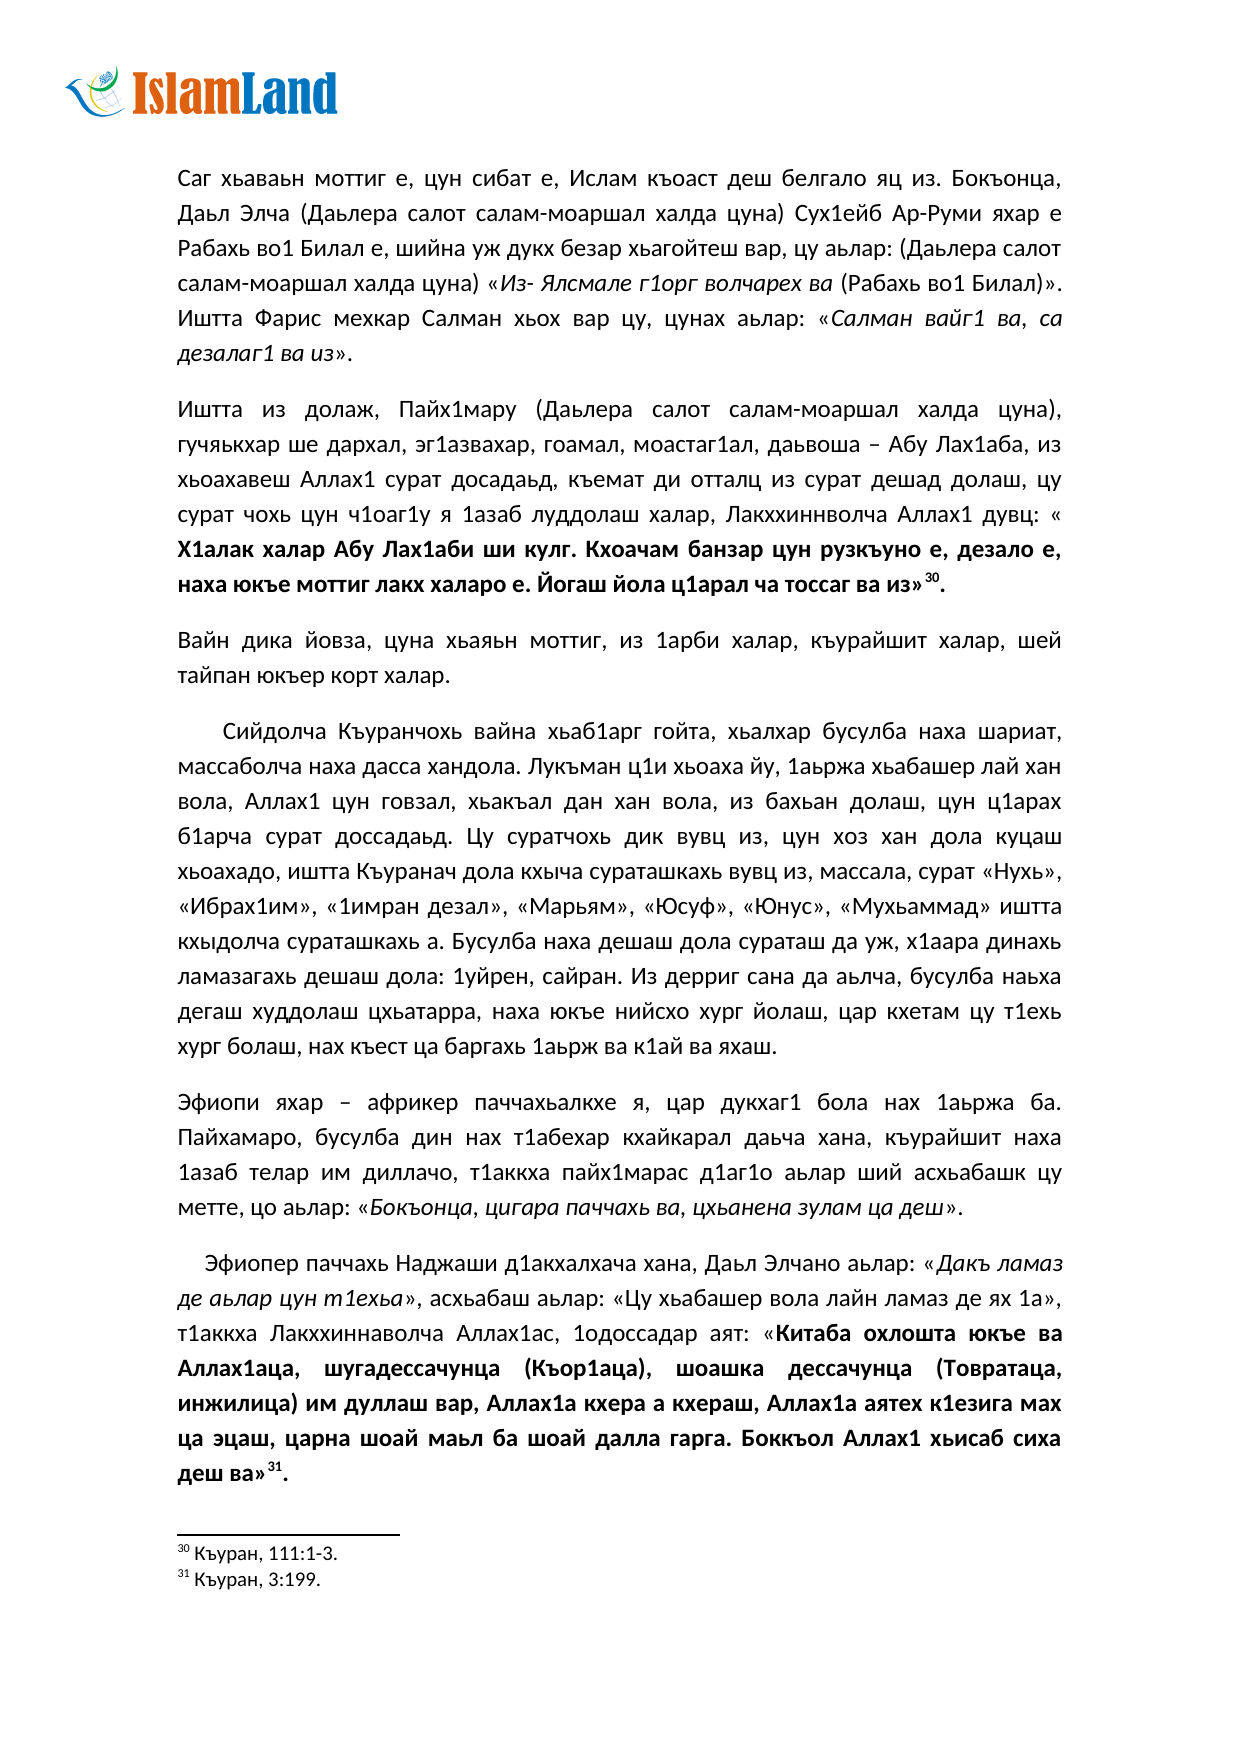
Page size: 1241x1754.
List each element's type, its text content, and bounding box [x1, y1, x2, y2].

text Эфиопер паччахь Наджаши д1акхалхача хана, Даьл Элчано аьлар: «Дакъ ламаз де аьлар цун т1ехьа», асхьабаш аьлар: «Цу хьабашер вола лайн ламаз де ях 1а», т1аккха Лакххиннаволча Аллах1ас, 1одоссадар аят: «Китаба охлошта юкъе ва Аллах1аца, шугадессачунца (Къор1аца), шоашка дессачунца (Товратаца, инжилица) им дуллаш вар, Аллах1а кхера а кхераш, Аллах1а аятех к1езига мах ца эцаш, царна шоай маьл ба шоай далла гарга. Боккъол Аллах1 хьисаб сиха деш ва». [177, 1247, 1063, 1487]
text Иштта из долаж, Пайх1мару (Даьлера салот салам-моаршал халда цуна), гучяькхар ше дархал, эг1азвахар, гоамал, моастаг1ал, даьвоша – Абу Лах1аба, из хьоахавеш Аллах1 сурат досадаьд, къемат ди отталц из сурат дешад долаш, цу сурат чохь цун ч1оаг1у я 1азаб луддолаш халар, Лакххиннволча Аллах1 дувц: « Х1алак халар Абу Лах1аби ши кулг. Кхоачам банзар цун рузкъуно е, дезало е, наха юкъе моттиг лакх халаро е. Йогаш йола ц1арал ча тоссаг ва из». [177, 393, 1063, 599]
text Эфиопи яхар – африкер паччахьалкхе я, цар дукхаг1 бола нах 1аьржа ба. Пайхамаро, бусулба дин нах т1абехар кхайкарал даьча хана, къурайшит наха 1азаб телар им диллачо, т1аккха пайх1марас д1аг1о аьлар ший асхьабашк цу метте, цо аьлар: «Бокъонца, цигара паччахь ва, цхьанена зулам ца деш». [177, 1086, 1063, 1221]
text Сийдолча Къуранчохь вайна хьаб1арг гойта, хьалхар бусулба наха шариат, массаболча наха дасса хандола. Лукъман ц1и хьоаха йу, 1аьржа хьабашер лай хан вола, Аллах1 цун говзал, хьакъал дан хан вола, из бахьан долаш, цун ц1арах б1арча сурат доссадаьд. Цу суратчохь дик вувц из, цун хоз хан дола куцаш хьоахадо, иштта Къуранач дола кхыча сураташкахь вувц из, массала, сурат «Нухь», «Ибрах1им», «1имран дезал», «Марьям», «Юсуф», «Юнус», «Мухьаммад» иштта кхыдолча сураташкахь а. Бусулба наха дешаш дола сураташ да уж, х1аара динахь ламазагахь дешаш дола: 1уйрен, сайран. Из дерриг сана да аьлча, бусулба наьха дегаш худдолаш цхьатарра, наха юкъе нийсхо хург йолаш, цар кхетам цу т1ехь хург болаш, нах къест ца баргахь 1аьрж ва к1ай ва яхаш. [177, 715, 1063, 1061]
text Саг хьаваьн моттиг е, цун сибат е, Ислам къоаст деш белгало яц из. Бокъонца, Даьл Элча (Даьлера салот салам-моаршал халда цуна) Сух1ейб Ар-Руми яхар е Рабахь во1 Билал е, шийна уж дукх безар хьагойтеш вар, цу аьлар: (Даьлера салот салам-моаршал халда цуна) «Из- Ялсмале г1орг волчарех ва (Рабахь во1 Билал)». Иштта Фарис мехкар Салман хьох вар цу, цунах аьлар: «Салман вайг1 ва, са дезалаг1 ва из». [177, 162, 1063, 368]
picture [59, 59, 342, 124]
text Вайн дика йовза, цуна хьаяьн моттиг, из 1арби халар, къурайшит халар, шей тайпан юкъер корт халар. [177, 624, 1063, 690]
